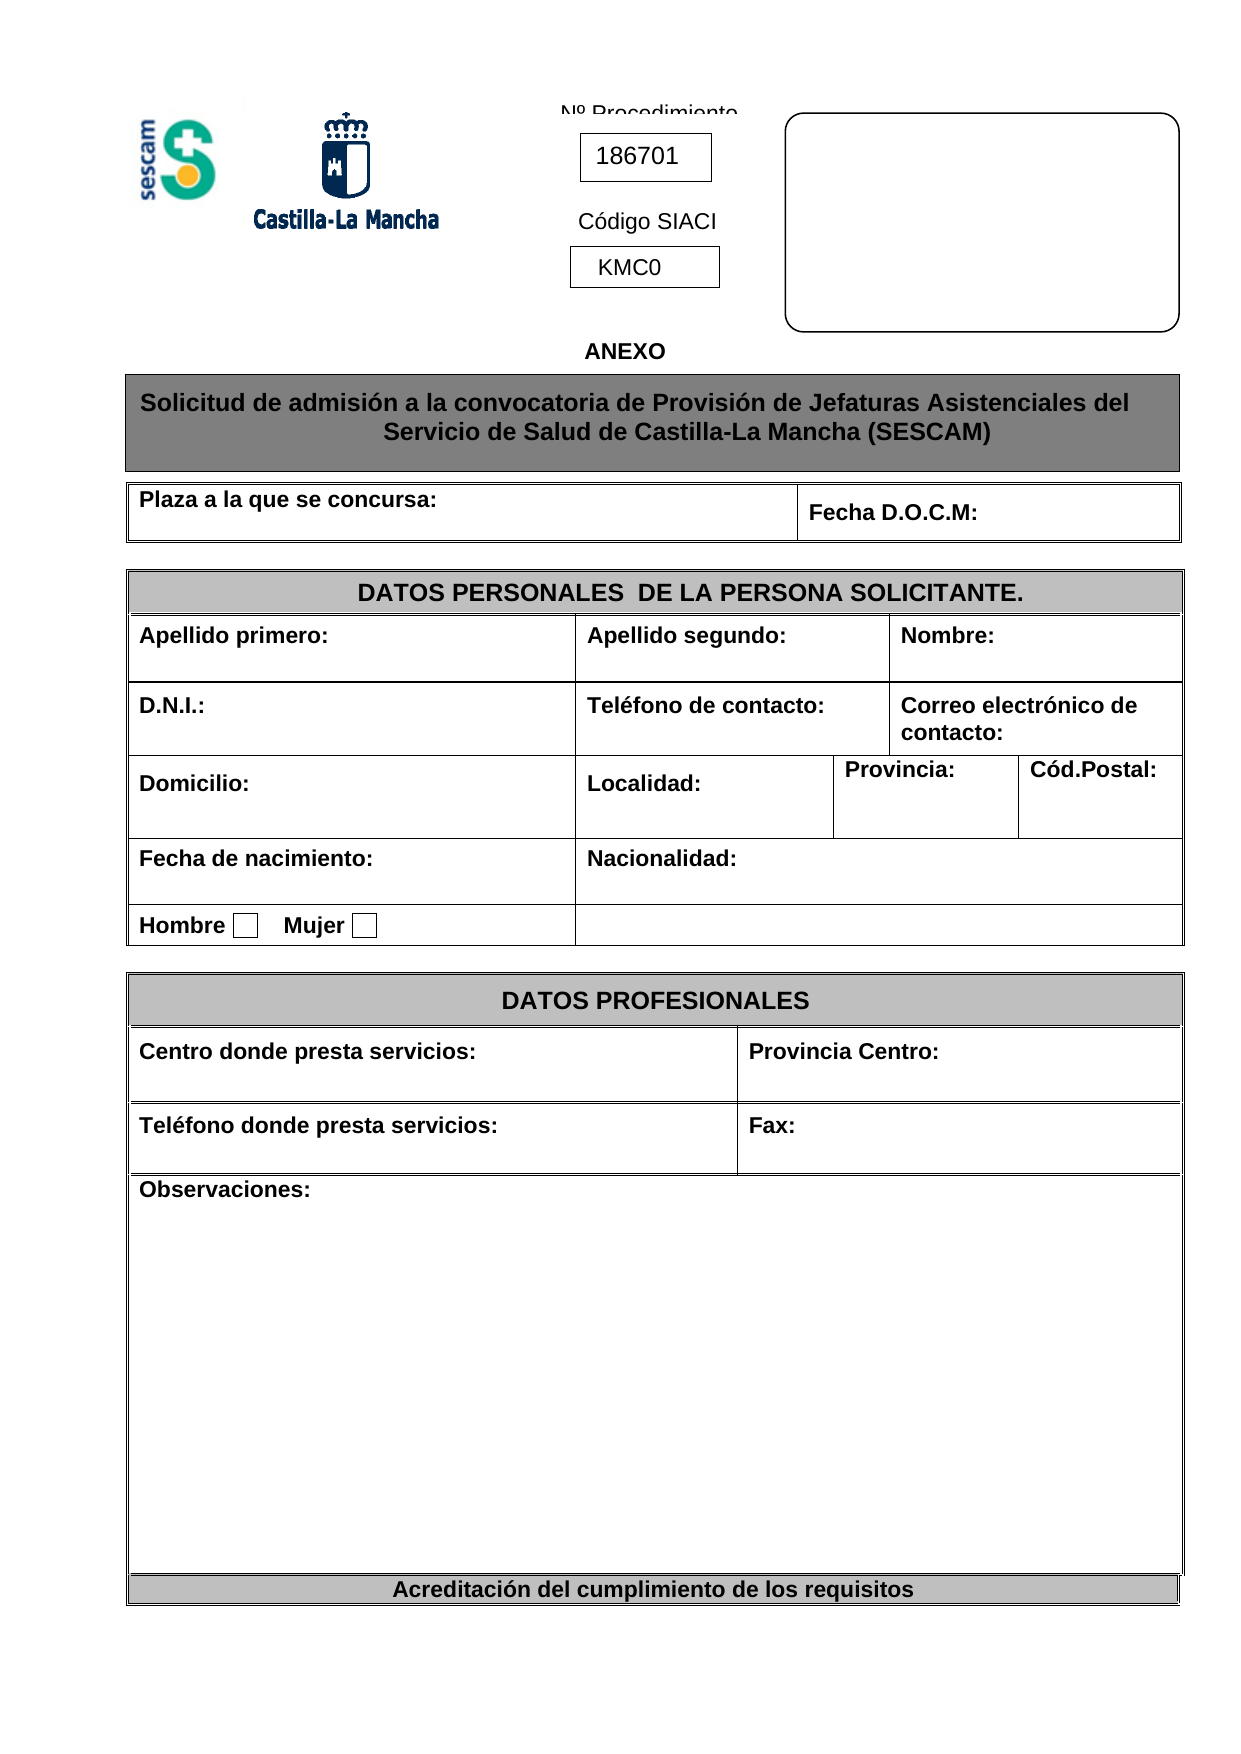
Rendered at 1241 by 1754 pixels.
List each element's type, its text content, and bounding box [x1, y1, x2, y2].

text ANEXO [424, 338, 1063, 364]
table_cell Correo electrónico de contacto: [890, 683, 1182, 755]
table_cell Hombre Mujer [129, 905, 575, 945]
table_cell Apellido segundo: [576, 616, 889, 681]
table_header DATOS PERSONALES DE LA PERSONA SOLICITANTE. [129, 572, 1182, 612]
table_cell D.N.I.: [129, 683, 575, 755]
table_cell Provincia: [834, 756, 1018, 837]
table_cell Centro donde presta servicios: [129, 1025, 737, 1101]
table_cell Provincia Centro: [738, 1025, 1182, 1101]
table_header Fecha D.O.C.M: [798, 485, 1179, 539]
table_cell Fax: [738, 1101, 1183, 1172]
table_cell Teléfono de contacto: [576, 683, 889, 755]
table_cell Localidad: [576, 756, 833, 837]
table_cell Teléfono donde presta servicios: [128, 1101, 737, 1172]
table_header Plaza a la que se concursa: [129, 485, 797, 539]
table_cell Nombre: [890, 613, 1182, 681]
picture [118, 73, 458, 255]
table_cell Domicilio: [129, 756, 575, 837]
table_cell Acreditación del cumplimiento de los requisitos [128, 1573, 1178, 1603]
table_cell Apellido primero: [129, 613, 575, 681]
table_cell [576, 905, 1182, 945]
table_header DATOS PROFESIONALES [129, 975, 1182, 1025]
table_cell Nacionalidad: [576, 839, 1182, 904]
table_cell Observaciones: [129, 1173, 1182, 1573]
table_cell Fecha de nacimiento: [129, 839, 575, 904]
table_cell Cód.Postal: [1019, 756, 1182, 837]
